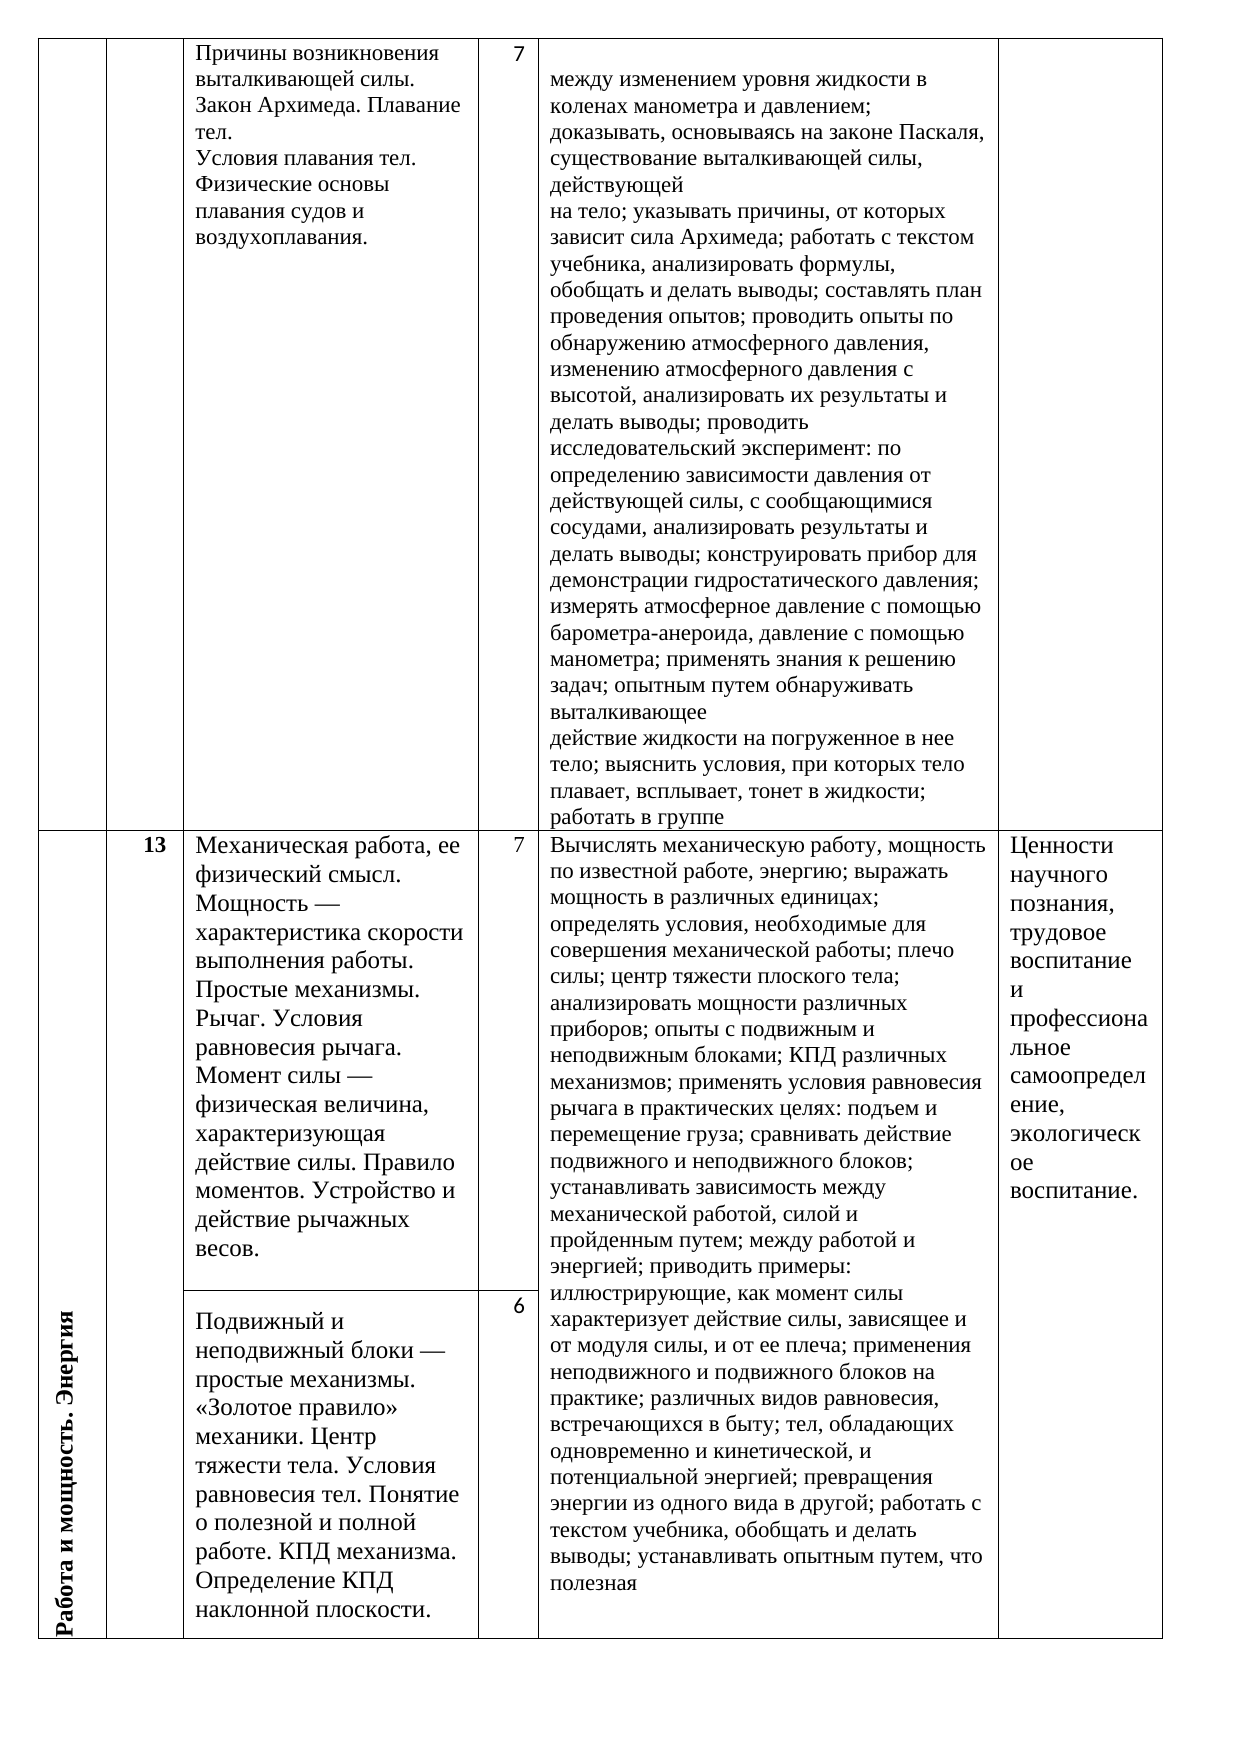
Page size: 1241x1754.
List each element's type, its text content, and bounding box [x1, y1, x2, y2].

table_cell Ценности научного познания, трудовое воспитание и профессиона льное самоопредел ение, экологическ ое воспитание. [999, 831, 1162, 1638]
table_cell Работа и мощность. Энергия [39, 831, 106, 1638]
table_cell Механическая работа, ее физический смысл. Мощность — характеристика скорости выполнения работы. Простые механизмы. Рычаг. Условия равновесия рычага. Момент силы — физическая величина, характеризующая действие силы. Правило моментов. Устройство и действие рычажных весов. [184, 831, 478, 1290]
table_header между изменением уровня жидкости в коленах манометра и давлением; доказывать, основываясь на законе Паскаля, существование выталкивающей силы, действующей на тело; указывать причины, от которых зависит сила Архимеда; работать с текстом учебника, анализировать формулы, обобщать и делать выводы; составлять план проведения опытов; проводить опыты по обнаружению атмосферного давления, изменению атмосферного давления с высотой, анализировать их результаты и делать выводы; проводить исследовательский эксперимент: по определению зависимости давления от действующей силы, с сообщающимися сосудами, анализировать результаты и делать выводы; конструировать прибор для демонстрации гидростатического давления; измерять атмосферное давление с помощью барометра-анероида, давление с помощью манометра; применять знания к решению задач; опытным путем обнаруживать выталкивающее действие жидкости на погруженное в нее тело; выяснить условия, при которых тело плавает, всплывает, тонет в жидкости; работать в группе [539, 39, 998, 829]
table_cell 13 [107, 831, 183, 1638]
table_cell Вычислять механическую работу, мощность по известной работе, энергию; выражать мощность в различных единицах; определять условия, необходимые для совершения механической работы; плечо силы; центр тяжести плоского тела; анализировать мощности различных приборов; опыты с подвижным и неподвижным блоками; КПД различных механизмов; применять условия равновесия рычага в практических целях: подъем и перемещение груза; сравнивать действие подвижного и неподвижного блоков; устанавливать зависимость между механической работой, силой и пройденным путем; между работой и энергией; приводить примеры: иллюстрирующие, как момент силы характеризует действие силы, зависящее и от модуля силы, и от ее плеча; применения неподвижного и подвижного блоков на практике; различных видов равновесия, встречающихся в быту; тел, обладающих одновременно и кинетической, и потенциальной энергией; превращения энергии из одного вида в другой; работать с текстом учебника, обобщать и делать выводы; устанавливать опытным путем, что полезная [539, 831, 998, 1638]
table_cell 7 [479, 831, 538, 1290]
table_cell 6 [479, 1291, 538, 1638]
table_header [999, 39, 1162, 829]
table_header Причины возникновения выталкивающей силы. Закон Архимеда. Плавание тел. Условия плавания тел. Физические основы плавания судов и воздухоплавания. [184, 39, 478, 829]
table_header 7 [479, 39, 538, 829]
table_cell Подвижный и неподвижный блоки — простые механизмы. «Золотое правило» механики. Центр тяжести тела. Условия равновесия тел. Понятие о полезной и полной работе. КПД механизма. Определение КПД наклонной плоскости. [184, 1291, 478, 1638]
table_header [107, 39, 183, 829]
table_header [39, 39, 106, 829]
